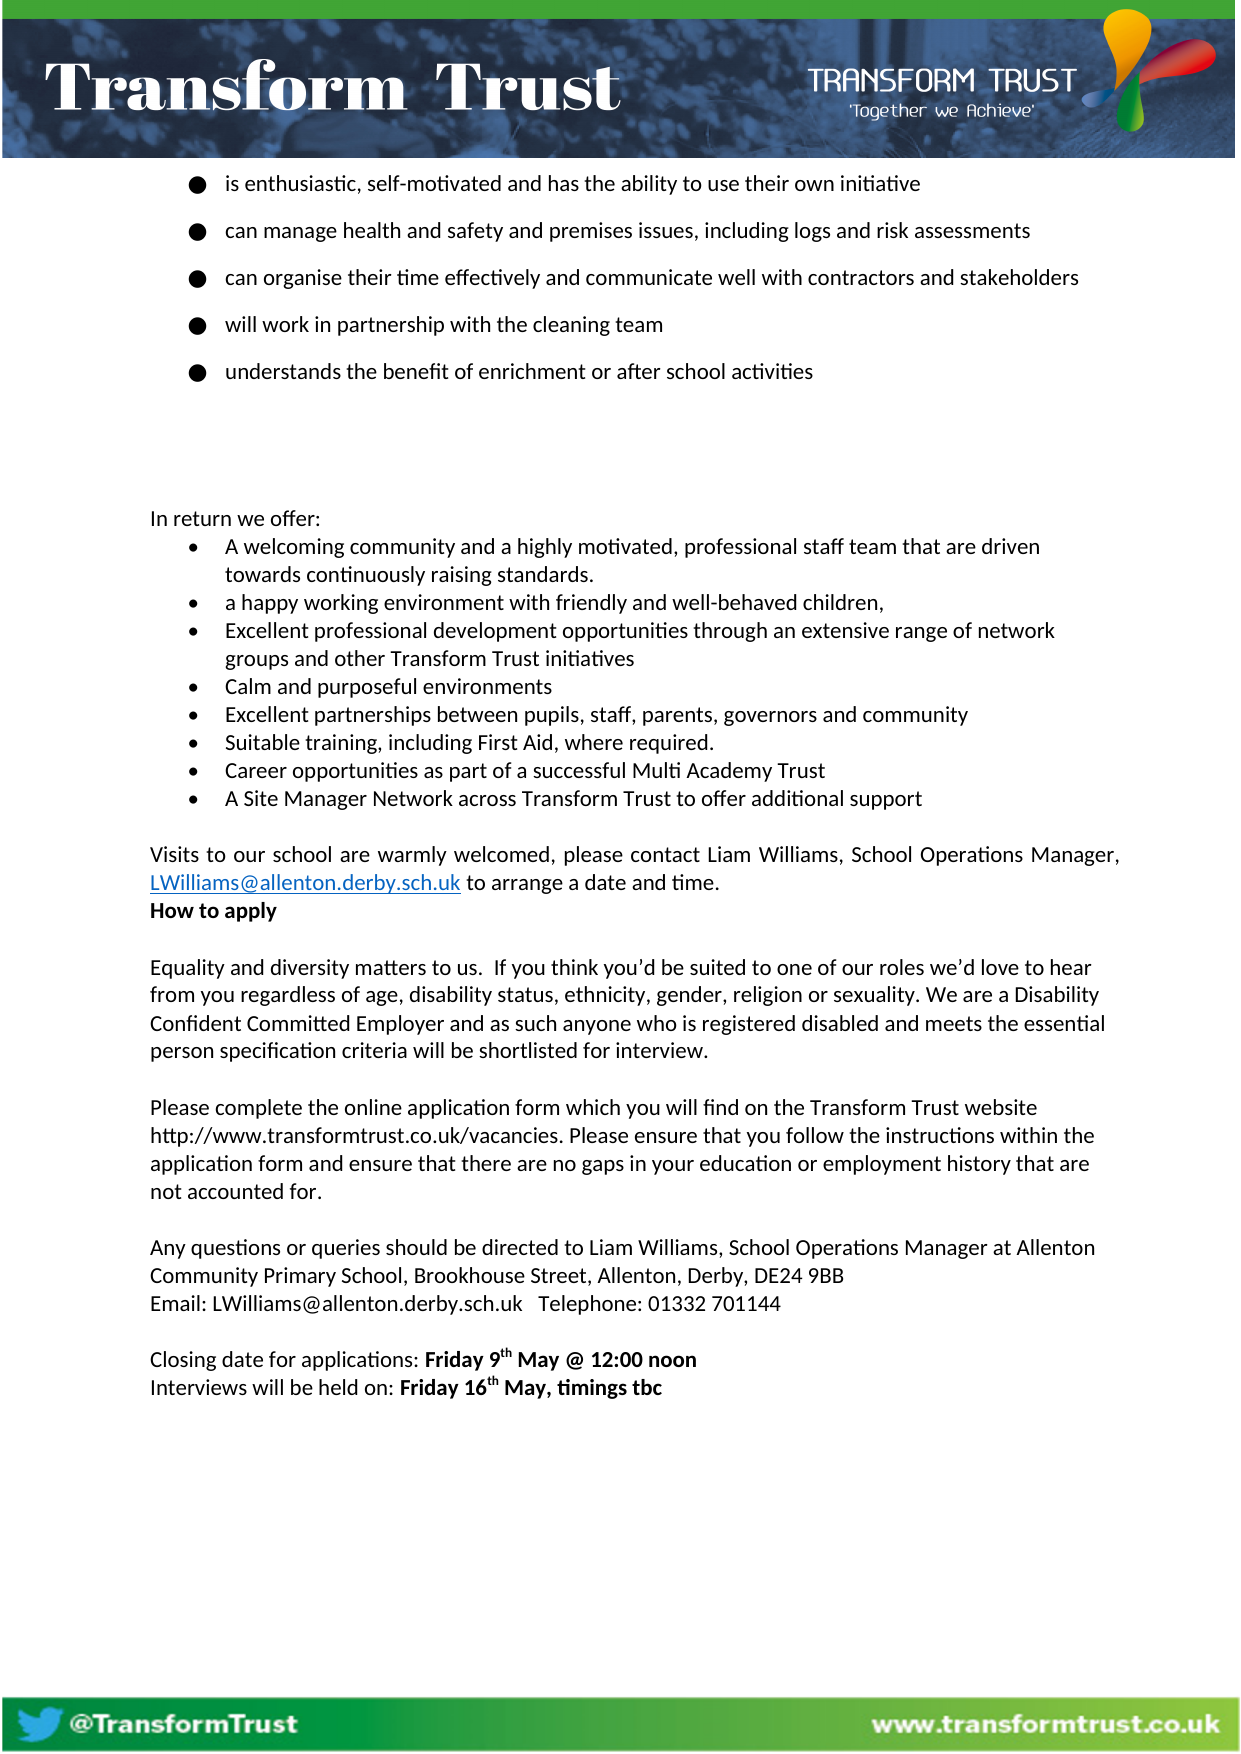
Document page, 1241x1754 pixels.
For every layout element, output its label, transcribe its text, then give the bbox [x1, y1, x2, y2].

text Visits to our school are warmly welcomed, please contact Liam Williams, School Operations Manager, LWilliams@allenton.derby.sch.uk to arrange a date and time. [150, 841, 1122, 897]
text Equality and diversity matters to us. If you think you’d be suited to one of our roles we’d love to hear from you regardless of age, disability status, ethnicity, gender, religion or sexuality. We are a Disability Confident Committed Employer and as such anyone who is registered disabled and meets the essential person specification criteria will be shortlisted for interview. [150, 953, 1122, 1065]
list understands the benefit of enrichment or after school activities [187, 345, 1122, 392]
list will work in partnership with the cleaning team [187, 298, 1122, 345]
picture [2, 0, 1235, 158]
list can organise their time effectively and communicate well with contractors and stakeholders [187, 251, 1122, 298]
text Interviews will be held on: Friday 16th May, timings tbc [150, 1373, 1122, 1401]
text towards continuously raising standards. [150, 560, 1122, 588]
text In return we offer: [150, 504, 1122, 532]
list a happy working environment with friendly and well-behaved children, [187, 588, 1122, 616]
list is enthusiastic, self-motivated and has the ability to use their own initiative [187, 158, 1122, 204]
picture [2, 1695, 1241, 1754]
text Any questions or queries should be directed to Liam Williams, School Operations Manager at Allenton Community Primary School, Brookhouse Street, Allenton, Derby, DE24 9BB Email: LWilliams@allenton.derby.sch.uk Telephone: 01332 701144 [150, 1233, 1122, 1317]
text Please complete the online application form which you will find on the Transform Trust website http://www.transformtrust.co.uk/vacancies. Please ensure that you follow the instructions within the application form and ensure that there are no gaps in your education or employment history that are not accounted for. [150, 1093, 1122, 1205]
list Career opportunities as part of a successful Multi Academy Trust [187, 756, 1122, 784]
list Excellent professional development opportunities through an extensive range of network groups and other Transform Trust initiatives [187, 616, 1122, 672]
list Excellent partnerships between pupils, staff, parents, governors and community [187, 700, 1122, 728]
text Closing date for applications: Friday 9th May @ 12:00 noon [150, 1345, 1122, 1373]
list can manage health and safety and premises issues, including logs and risk assessments [187, 204, 1122, 251]
list Calm and purposeful environments [187, 672, 1122, 700]
list Suitable training, including First Aid, where required. [187, 728, 1122, 756]
list A Site Manager Network across Transform Trust to offer additional support [187, 784, 1122, 812]
list A welcoming community and a highly motivated, professional staff team that are driven [187, 532, 1122, 560]
text How to apply [150, 897, 1122, 924]
